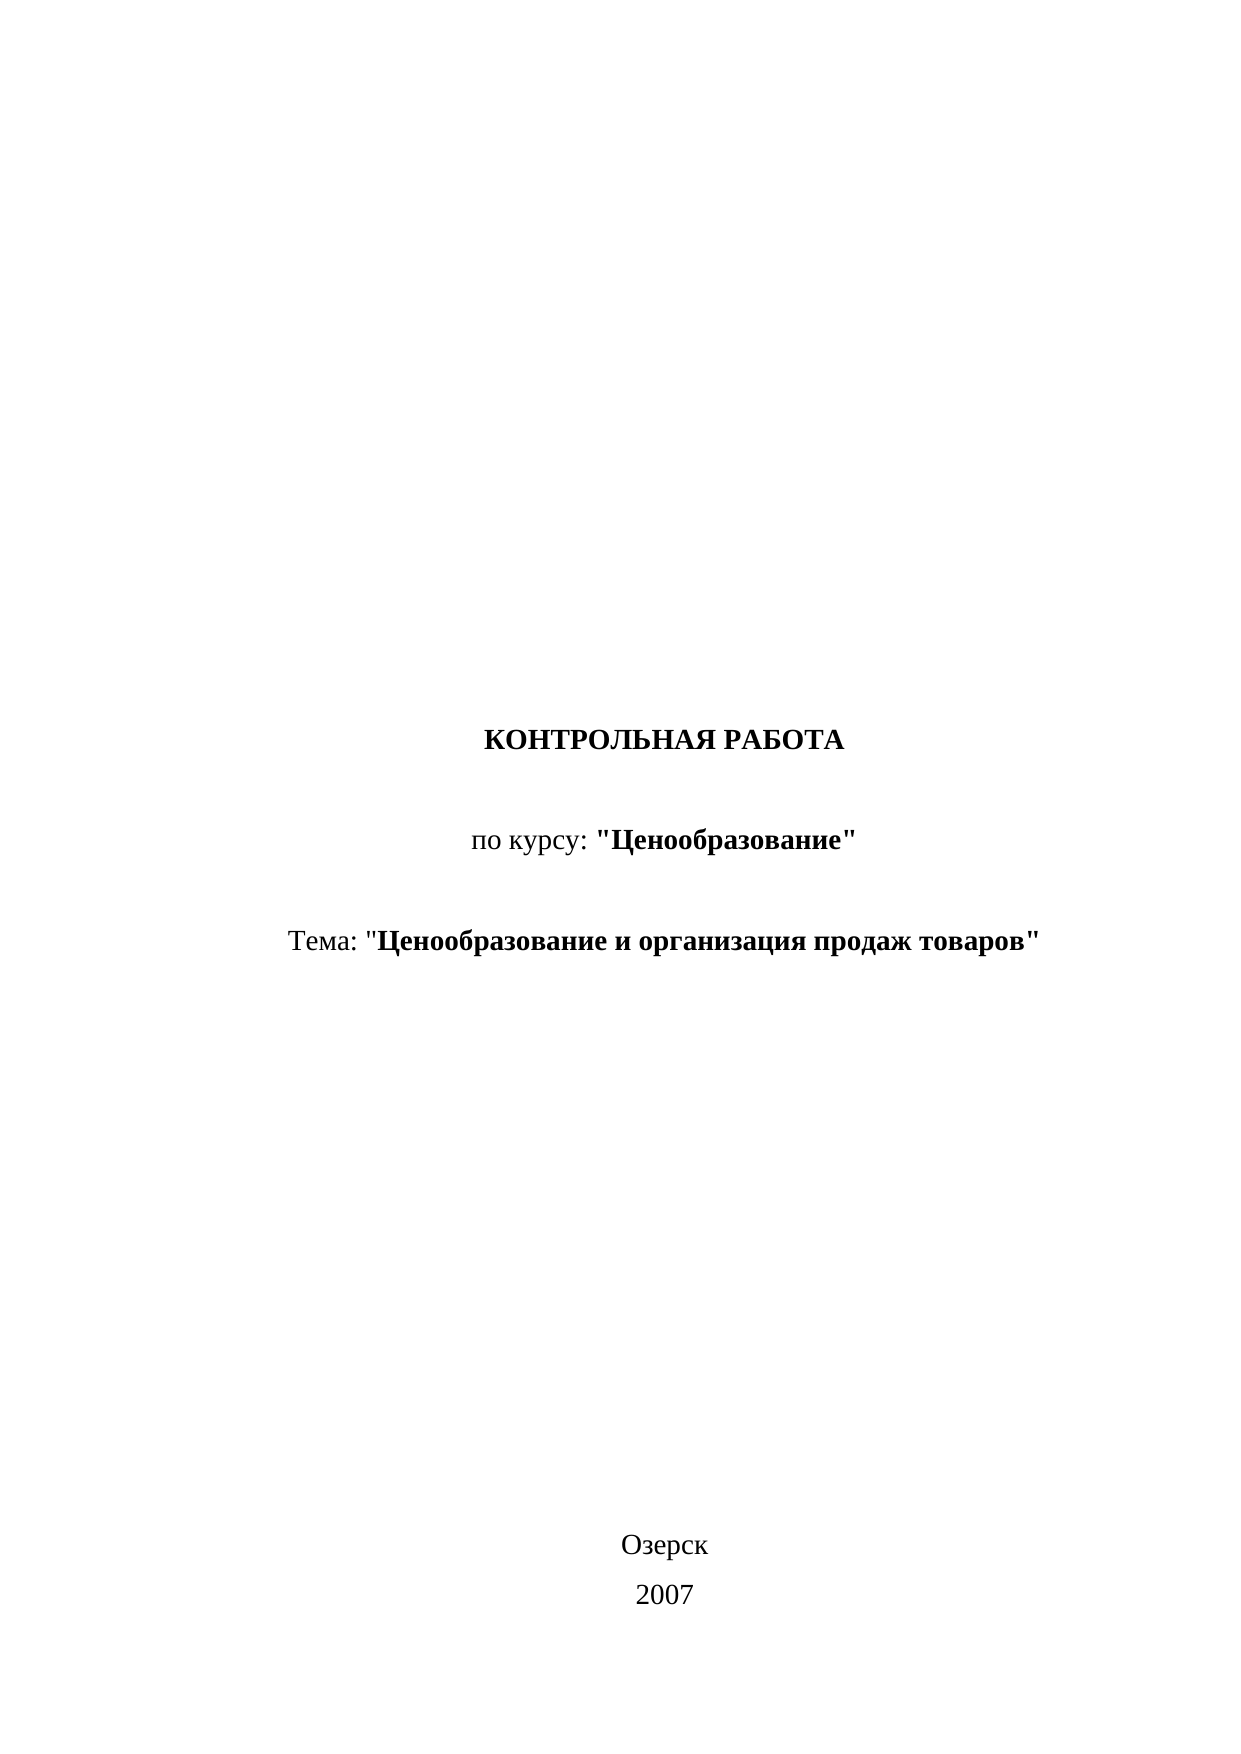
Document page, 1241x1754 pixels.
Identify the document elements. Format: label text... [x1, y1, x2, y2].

text 2007 [177, 1577, 1152, 1611]
text Тема: "Ценообразование и организация продаж товаров" [177, 923, 1152, 957]
text КОНТРОЛЬНАЯ РАБОТА [177, 722, 1152, 755]
text Озерск [177, 1527, 1152, 1560]
text по курсу: "Ценообразование" [177, 822, 1152, 856]
